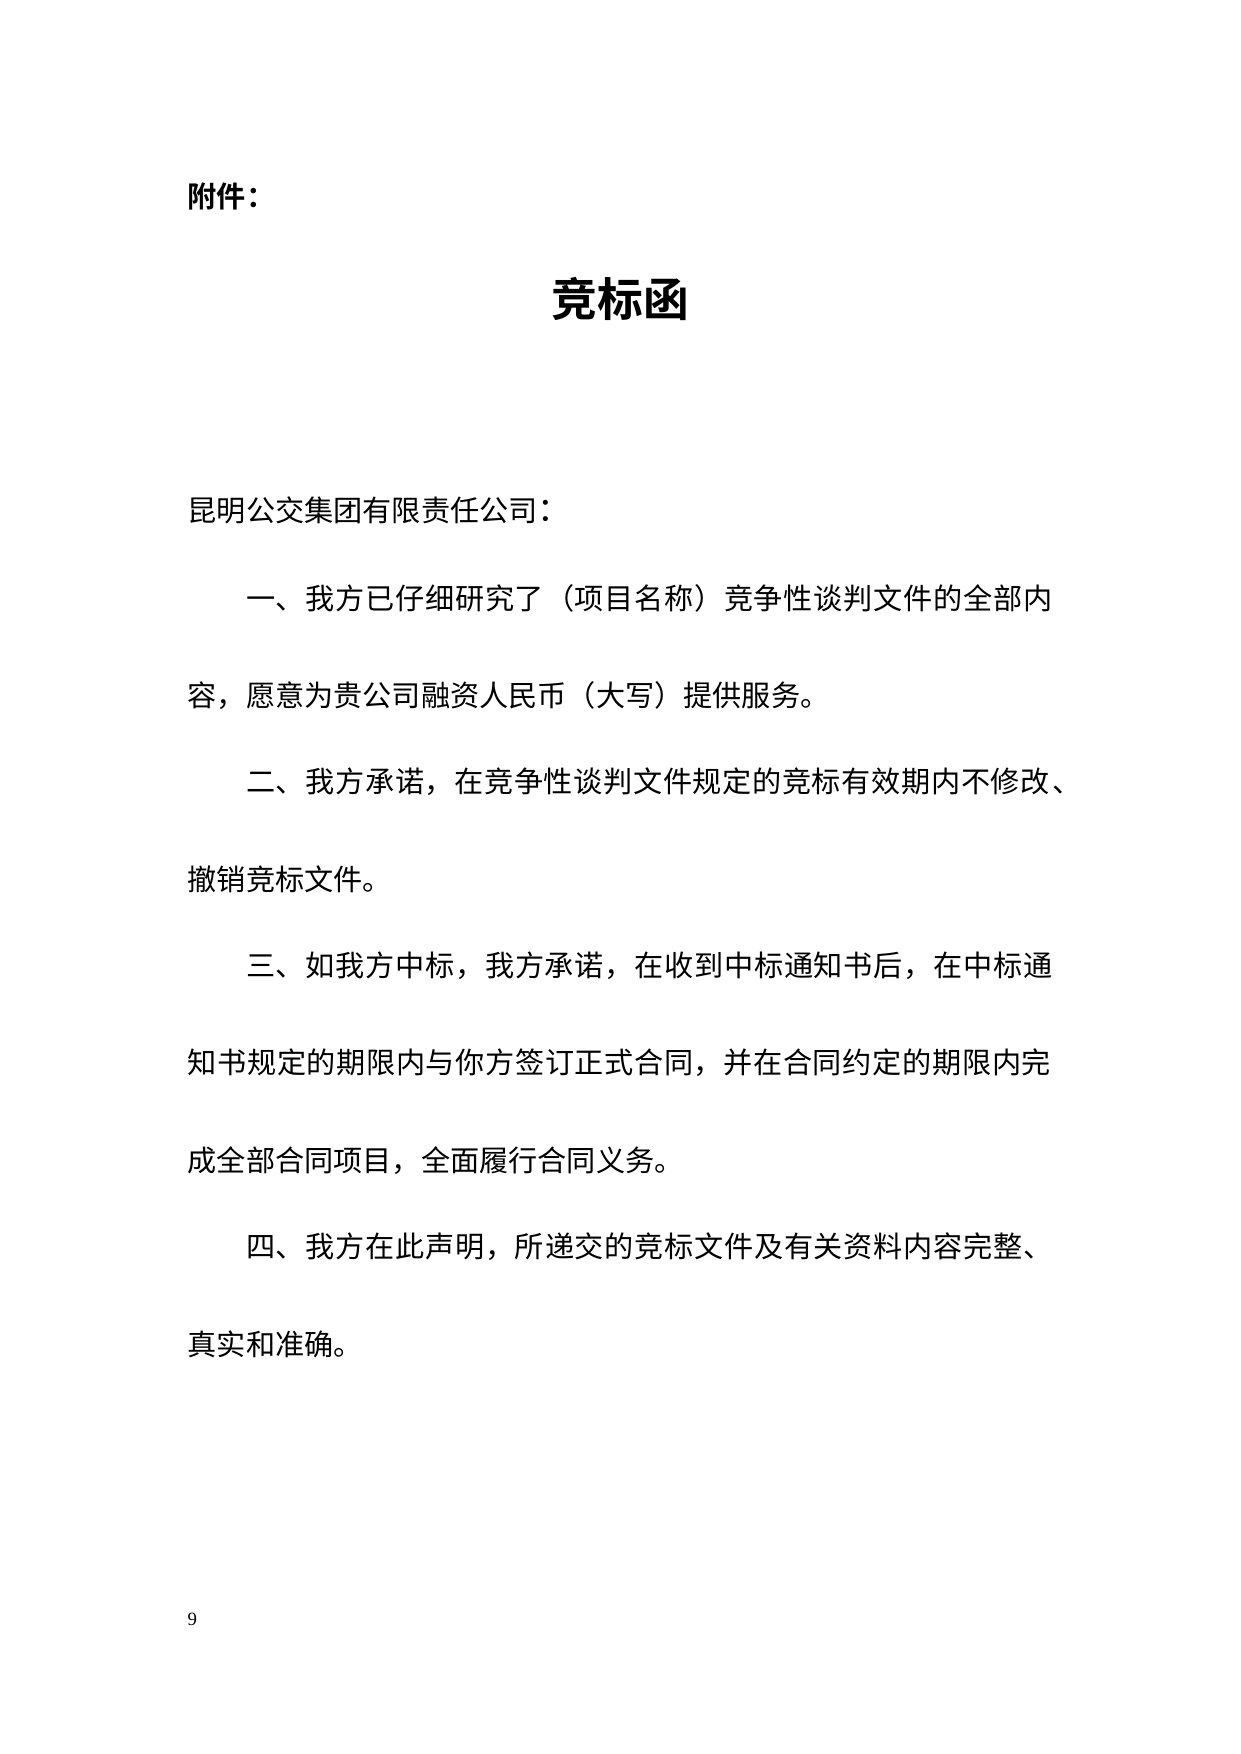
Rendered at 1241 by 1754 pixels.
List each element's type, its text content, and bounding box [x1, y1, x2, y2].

text 附件： [187, 162, 1053, 227]
text 二、我方承诺，在竞争性谈判文件规定的竞标有效期内不修改、撤销竞标文件。 [187, 748, 1053, 910]
text 竞标函 [187, 248, 1053, 346]
text 昆明公交集团有限责任公司： [187, 475, 1053, 540]
text 一、我方已仔细研究了（项目名称）竞争性谈判文件的全部内容，愿意为贵公司融资人民币（大写）提供服务。 [187, 564, 1053, 726]
text 四、我方在此声明，所递交的竞标文件及有关资料内容完整、真实和准确。 [187, 1212, 1053, 1375]
text 三、如我方中标，我方承诺，在收到中标通知书后，在中标通知书规定的期限内与你方签订正式合同，并在合同约定的期限内完成全部合同项目，全面履行合同义务。 [187, 931, 1053, 1191]
